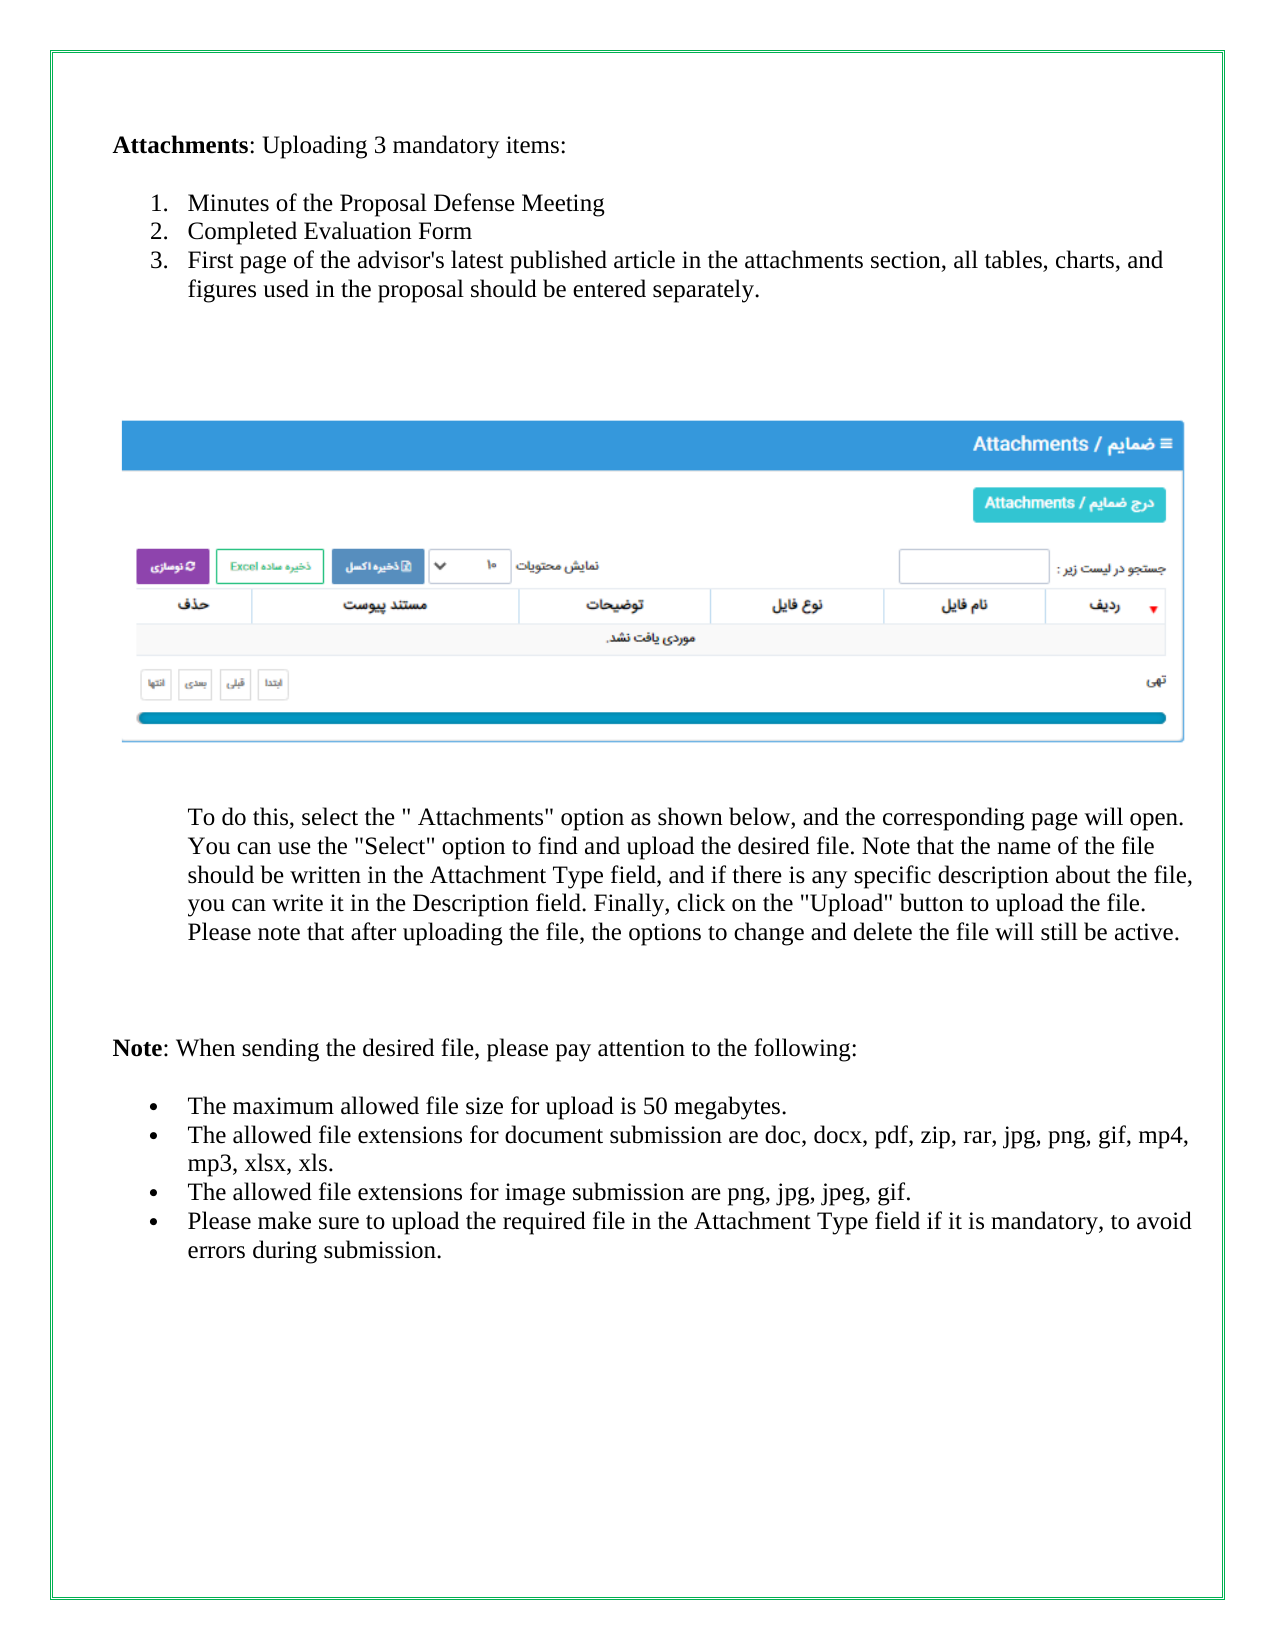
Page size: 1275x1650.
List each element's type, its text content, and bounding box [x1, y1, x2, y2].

text Attachments: Uploading 3 mandatory items: [112, 130, 1200, 158]
list The maximum allowed file size for upload is 50 megabytes. [150, 1091, 1200, 1120]
list First page of the advisor's latest published article in the attachments section, all tables, charts, and figures used in the proposal should be entered separately. [150, 245, 1200, 303]
text To do this, select the " Attachments" option as shown below, and the corresponding page will open. You can use the "Select" option to find and upload the desired file. Note that the name of the file should be written in the Attachment Type field, and if there is any specific description about the file, you can write it in the Description field. Finally, click on the "Upload" button to upload the file. Please note that after uploading the file, the options to change and delete the file will still be active. [187, 802, 1200, 946]
list The allowed file extensions for document submission are doc, docx, pdf, zip, rar, jpg, png, gif, mp4, mp3, xlsx, xls. [150, 1120, 1200, 1177]
list The allowed file extensions for image submission are png, jpg, jpeg, gif. [150, 1177, 1200, 1206]
text Note: When sending the desired file, please pay attention to the following: [112, 1033, 1200, 1062]
picture [121, 413, 1200, 749]
list Please make sure to upload the required file in the Attachment Type field if it is mandatory, to avoid errors during submission. [150, 1206, 1200, 1263]
list Minutes of the Proposal Defense Meeting [150, 188, 1200, 216]
list Completed Evaluation Form [150, 216, 1200, 245]
